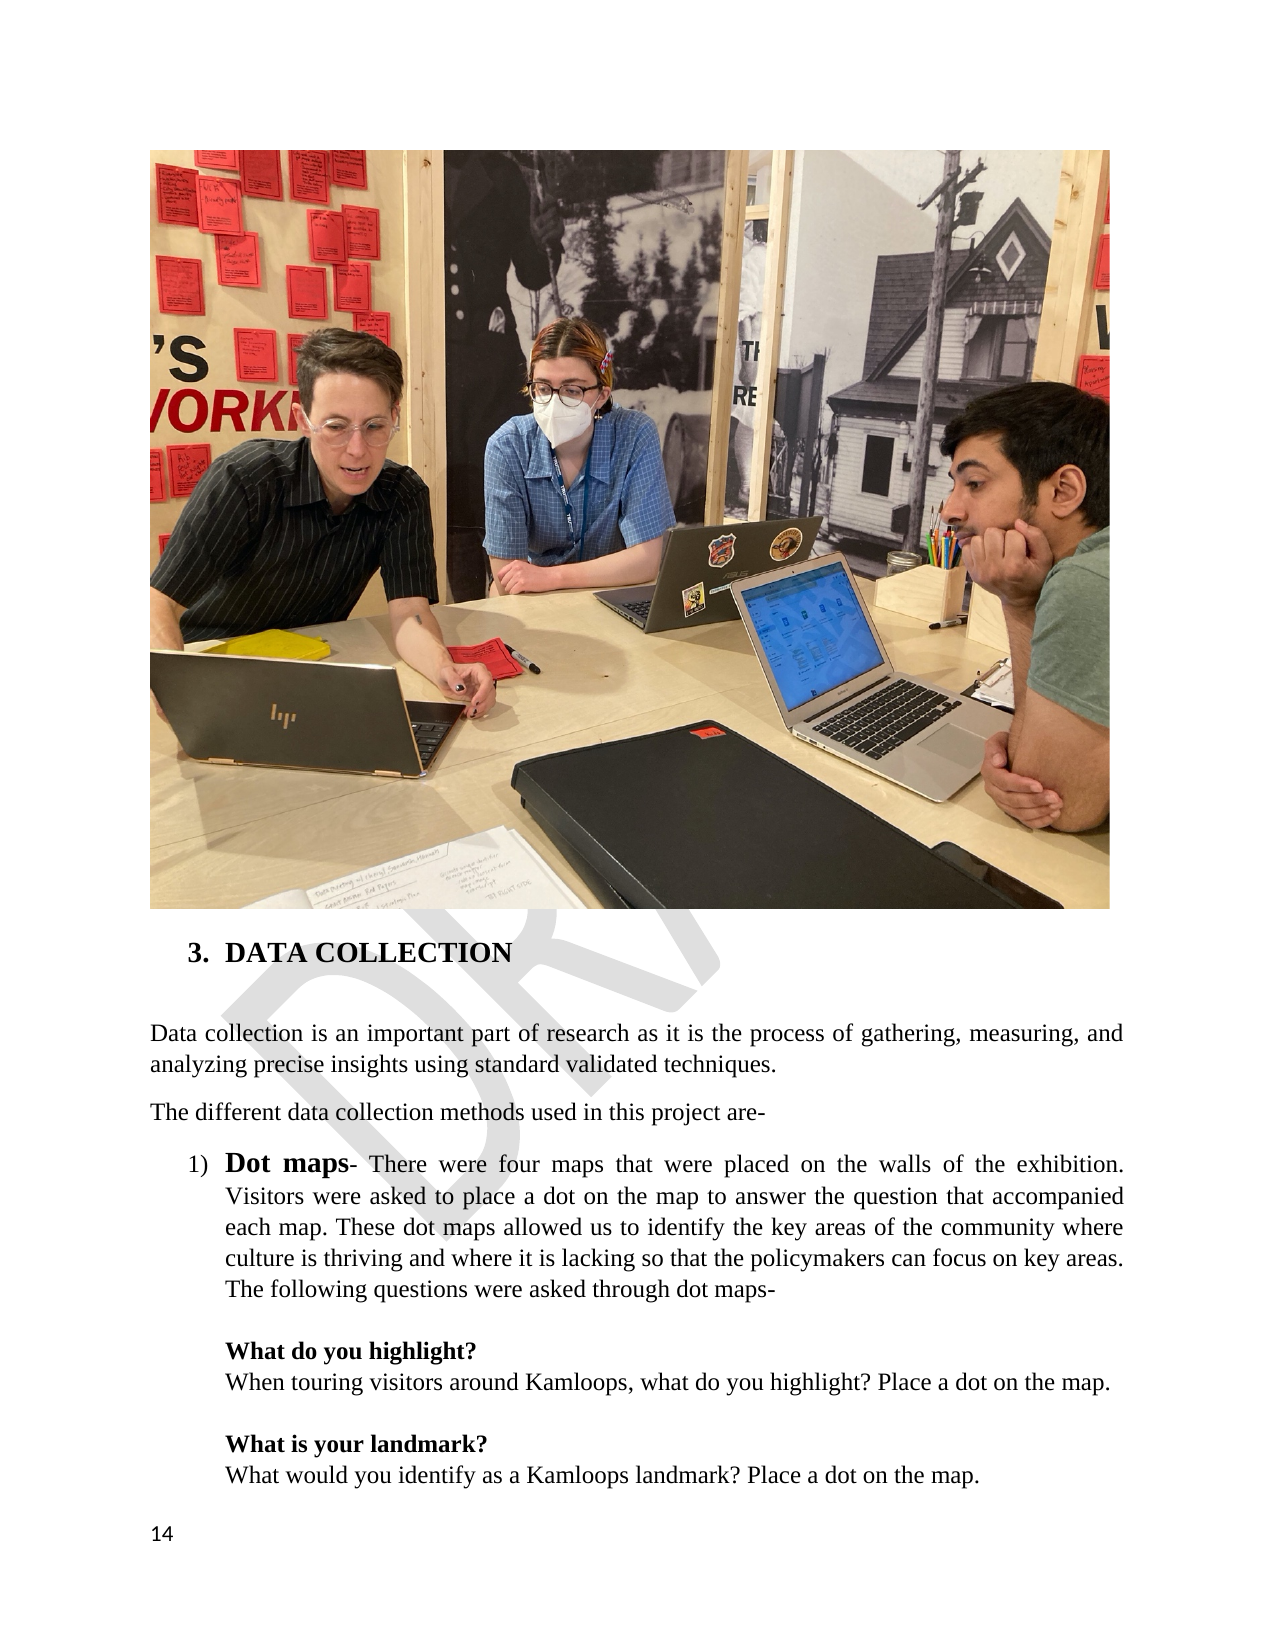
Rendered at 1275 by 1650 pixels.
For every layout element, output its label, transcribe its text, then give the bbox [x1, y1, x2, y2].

text Data collection is an important part of research as it is the process of gathering, measuring, and analyzing precise insights using standard validated techniques. [150, 1018, 1125, 1078]
picture [150, 150, 1110, 909]
list What do you highlight? When touring visitors around Kamloops, what do you highlight? Place a dot on the map. [225, 1336, 1125, 1396]
list What is your landmark? What would you identify as a Kamloops landmark? Place a dot on the map. [225, 1429, 1125, 1489]
list Dot maps- There were four maps that were placed on the walls of the exhibition. Visitors were asked to place a dot on the map to answer the question that accompanied each map. These dot maps allowed us to identify the key areas of the community where culture is thriving and where it is lacking so that the policymakers can focus on key areas. The following questions were asked through dot maps- [187, 1145, 1125, 1303]
text The different data collection methods used in this project are- [150, 1097, 1125, 1126]
subtitle DATA COLLECTION [187, 935, 1125, 969]
